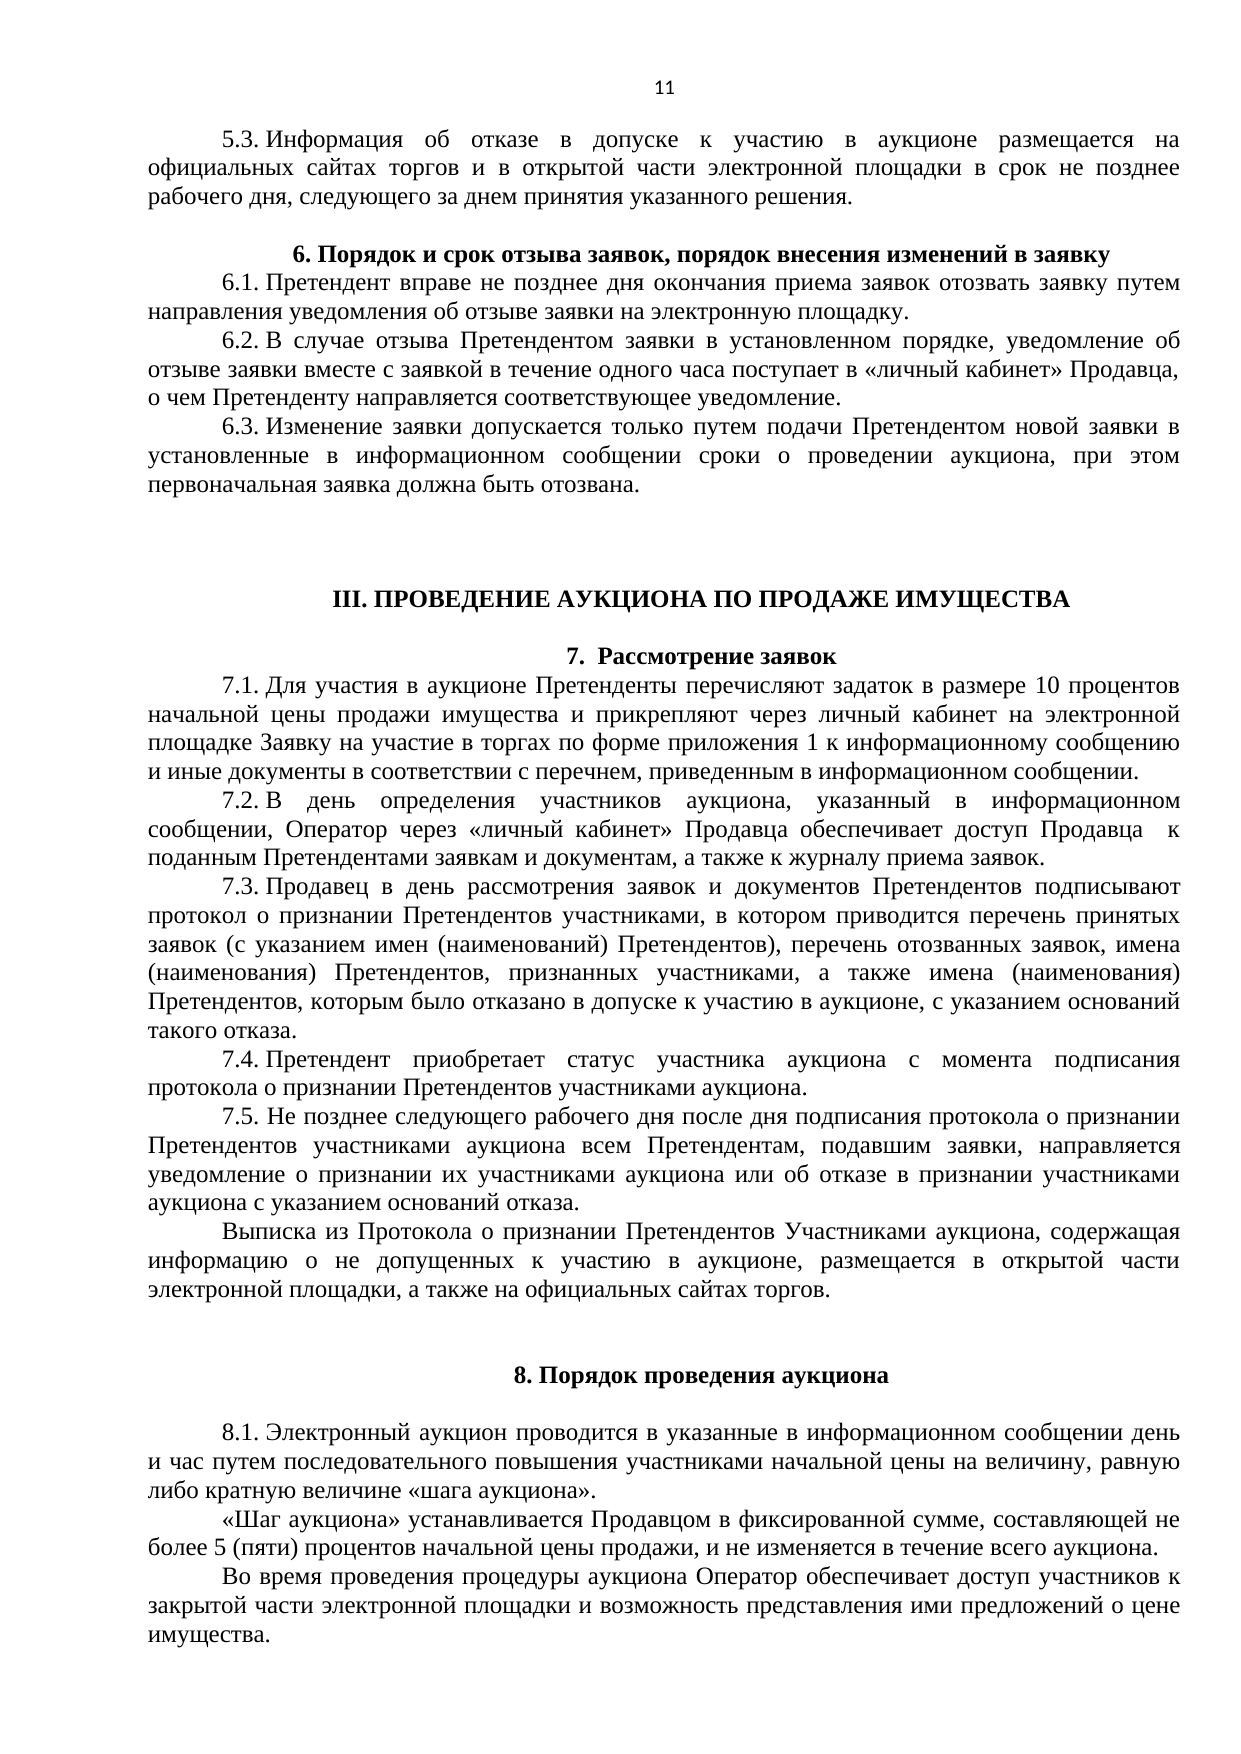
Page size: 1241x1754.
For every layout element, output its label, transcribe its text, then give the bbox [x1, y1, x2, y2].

text 6.1. Претендент вправе не позднее дня окончания приема заявок отозвать заявку путем направления уведомления об отзыве заявки на электронную площадку. [148, 267, 1181, 325]
text 6. Порядок и срок отзыва заявок, порядок внесения изменений в заявку [148, 239, 1181, 267]
text 7.5. Не позднее следующего рабочего дня после дня подписания протокола о признании Претендентов участниками аукциона всем Претендентам, подавшим заявки, направляется уведомление о признании их участниками аукциона или об отказе в признании участниками аукциона с указанием оснований отказа. [148, 1101, 1181, 1216]
text 7.2. В день определения участников аукциона, указанный в информационном сообщении, Оператор через «личный кабинет» Продавца обеспечивает доступ Продавца к поданным Претендентами заявкам и документам, а также к журналу приема заявок. [148, 785, 1181, 871]
text 7. Рассмотрение заявок [148, 641, 1181, 670]
text 7.4. Претендент приобретает статус участника аукциона с момента подписания протокола о признании Претендентов участниками аукциона. [148, 1044, 1181, 1101]
text Выписка из Протокола о признании Претендентов Участниками аукциона, содержащая информацию о не допущенных к участию в аукционе, размещается в открытой части электронной площадки, а также на официальных сайтах торгов. [148, 1216, 1181, 1302]
text III. ПРОВЕДЕНИЕ АУКЦИОНА ПО ПРОДАЖЕ ИМУЩЕСТВА [148, 584, 1181, 612]
text 5.3. Информация об отказе в допуске к участию в аукционе размещается на официальных сайтах торгов и в открытой части электронной площадки в срок не позднее рабочего дня, следующего за днем принятия указанного решения. [148, 124, 1181, 210]
text 7.3. Продавец в день рассмотрения заявок и документов Претендентов подписывают протокол о признании Претендентов участниками, в котором приводится перечень принятых заявок (с указанием имен (наименований) Претендентов), перечень отозванных заявок, имена (наименования) Претендентов, признанных участниками, а также имена (наименования) Претендентов, которым было отказано в допуске к участию в аукционе, с указанием оснований такого отказа. [148, 871, 1181, 1044]
list 8. Порядок проведения аукциона [148, 1360, 1181, 1389]
list Во время проведения процедуры аукциона Оператор обеспечивает доступ участников к закрытой части электронной площадки и возможность представления ими предложений о цене имущества. [148, 1561, 1181, 1647]
text 6.3. Изменение заявки допускается только путем подачи Претендентом новой заявки в установленные в информационном сообщении сроки о проведении аукциона, при этом первоначальная заявка должна быть отозвана. [148, 411, 1181, 497]
text 7.1. Для участия в аукционе Претенденты перечисляют задаток в размере 10 процентов начальной цены продажи имущества и прикрепляют через личный кабинет на электронной площадке Заявку на участие в торгах по форме приложения 1 к информационному сообщению и иные документы в соответствии с перечнем, приведенным в информационном сообщении. [148, 670, 1181, 785]
text «Шаг аукциона» устанавливается Продавцом в фиксированной сумме, составляющей не более 5 (пяти) процентов начальной цены продажи, и не изменяется в течение всего аукциона. [148, 1504, 1181, 1561]
text 6.2. В случае отзыва Претендентом заявки в установленном порядке, уведомление об отзыве заявки вместе с заявкой в течение одного часа поступает в «личный кабинет» Продавца, о чем Претенденту направляется соответствующее уведомление. [148, 325, 1181, 411]
text 8.1. Электронный аукцион проводится в указанные в информационном сообщении день и час путем последовательного повышения участниками начальной цены на величину, равную либо кратную величине «шага аукциона». [148, 1417, 1181, 1504]
